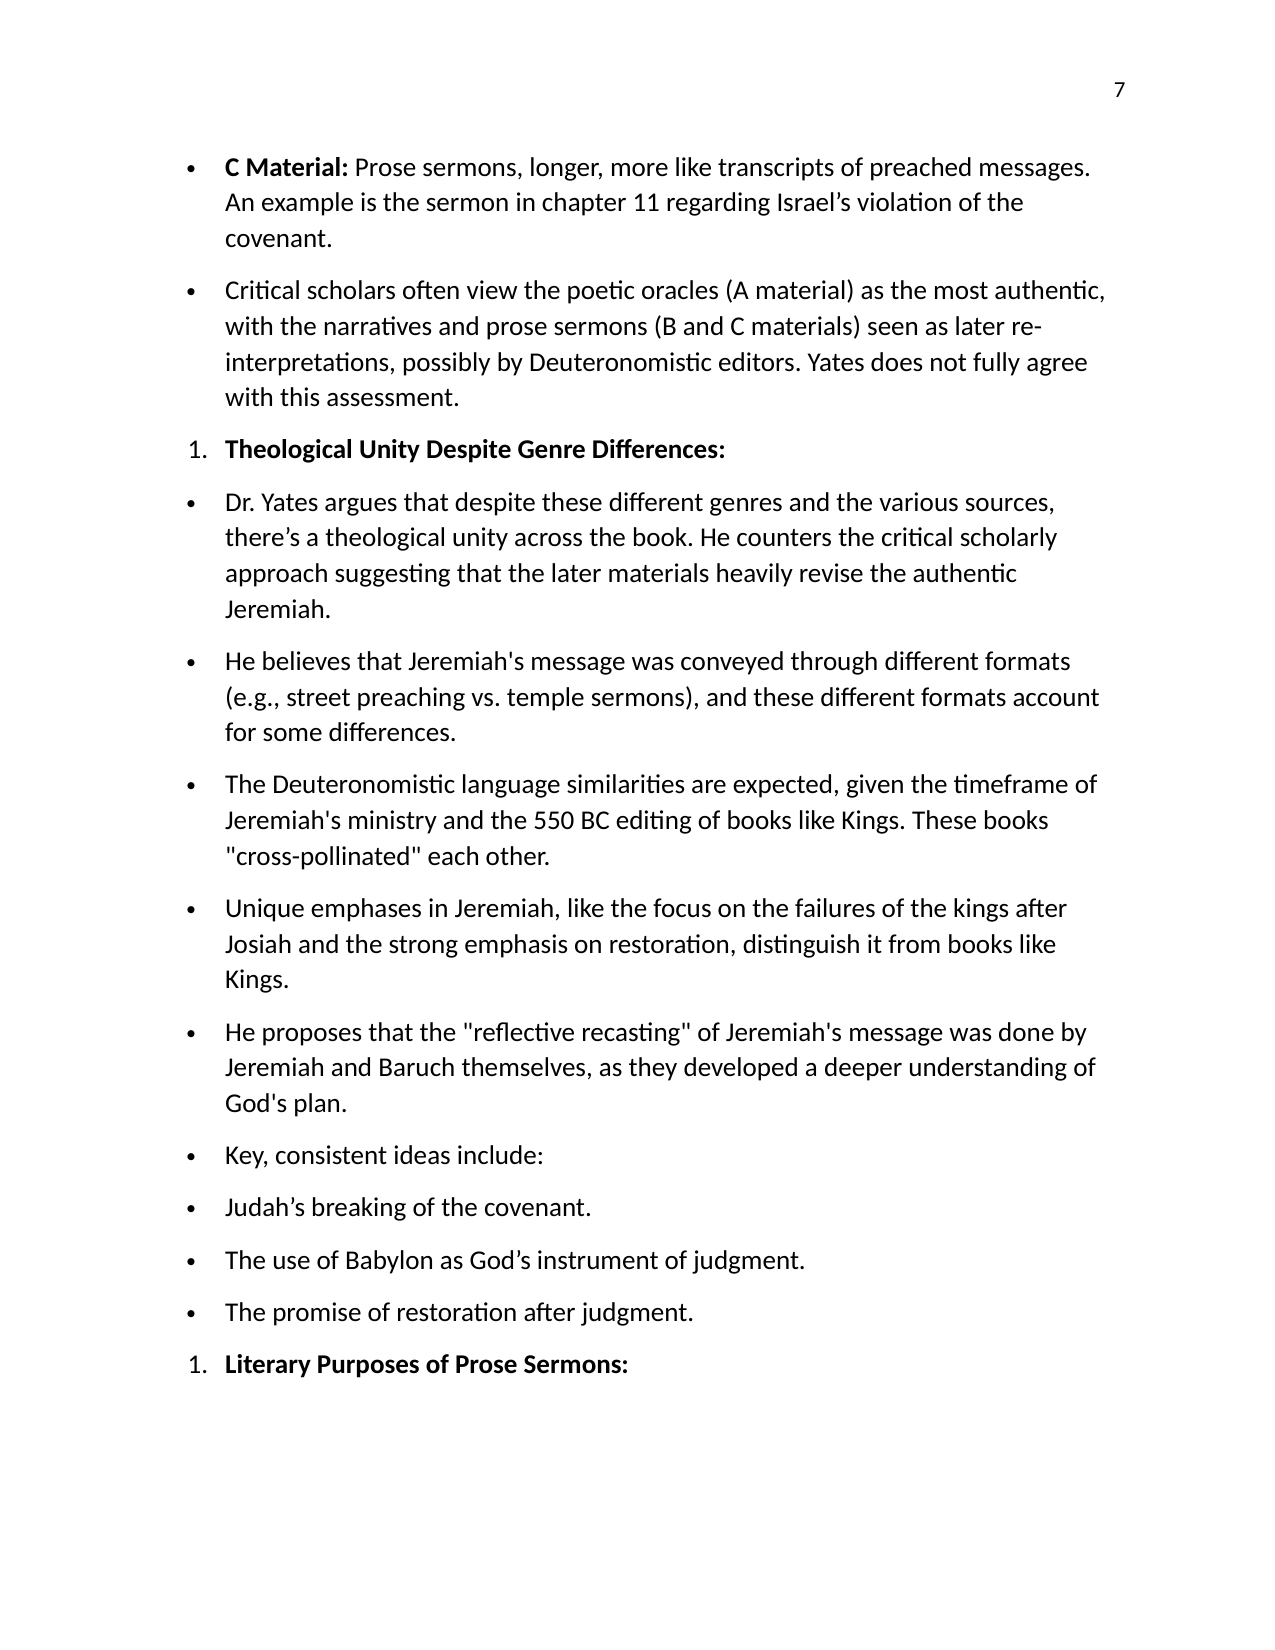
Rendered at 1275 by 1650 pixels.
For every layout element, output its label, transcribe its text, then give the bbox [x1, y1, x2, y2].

list The Deuteronomistic language similarities are expected, given the timeframe of Jeremiah's ministry and the 550 BC editing of books like Kings. These books "cross-pollinated" each other. [187, 768, 1125, 872]
list Unique emphases in Jeremiah, like the focus on the failures of the kings after Josiah and the strong emphasis on restoration, distinguish it from books like Kings. [187, 891, 1125, 996]
list Literary Purposes of Prose Sermons: [187, 1347, 1125, 1381]
list Dr. Yates argues that despite these different genres and the various sources, there’s a theological unity across the book. He counters the critical scholarly approach suggesting that the later materials heavily revise the authentic Jeremiah. [187, 485, 1125, 625]
list Theological Unity Despite Genre Differences: [187, 433, 1125, 466]
list C Material: Prose sermons, longer, more like transcripts of preached messages. An example is the sermon in chapter 11 regarding Israel’s violation of the covenant. [187, 150, 1125, 254]
list Key, consistent ideas include: [187, 1138, 1125, 1171]
list The use of Babylon as God’s instrument of judgment. [187, 1243, 1125, 1276]
list He believes that Jeremiah's message was conveyed through different formats (e.g., street preaching vs. temple sermons), and these different formats account for some differences. [187, 644, 1125, 748]
list Judah’s breaking of the covenant. [187, 1191, 1125, 1224]
list Critical scholars often view the poetic oracles (A material) as the most authentic, with the narratives and prose sermons (B and C materials) seen as later re-interpretations, possibly by Deuteronomistic editors. Yates does not fully agree with this assessment. [187, 273, 1125, 413]
list The promise of restoration after judgment. [187, 1295, 1125, 1328]
list He proposes that the "reflective recasting" of Jeremiah's message was done by Jeremiah and Baruch themselves, as they developed a deeper understanding of God's plan. [187, 1015, 1125, 1119]
